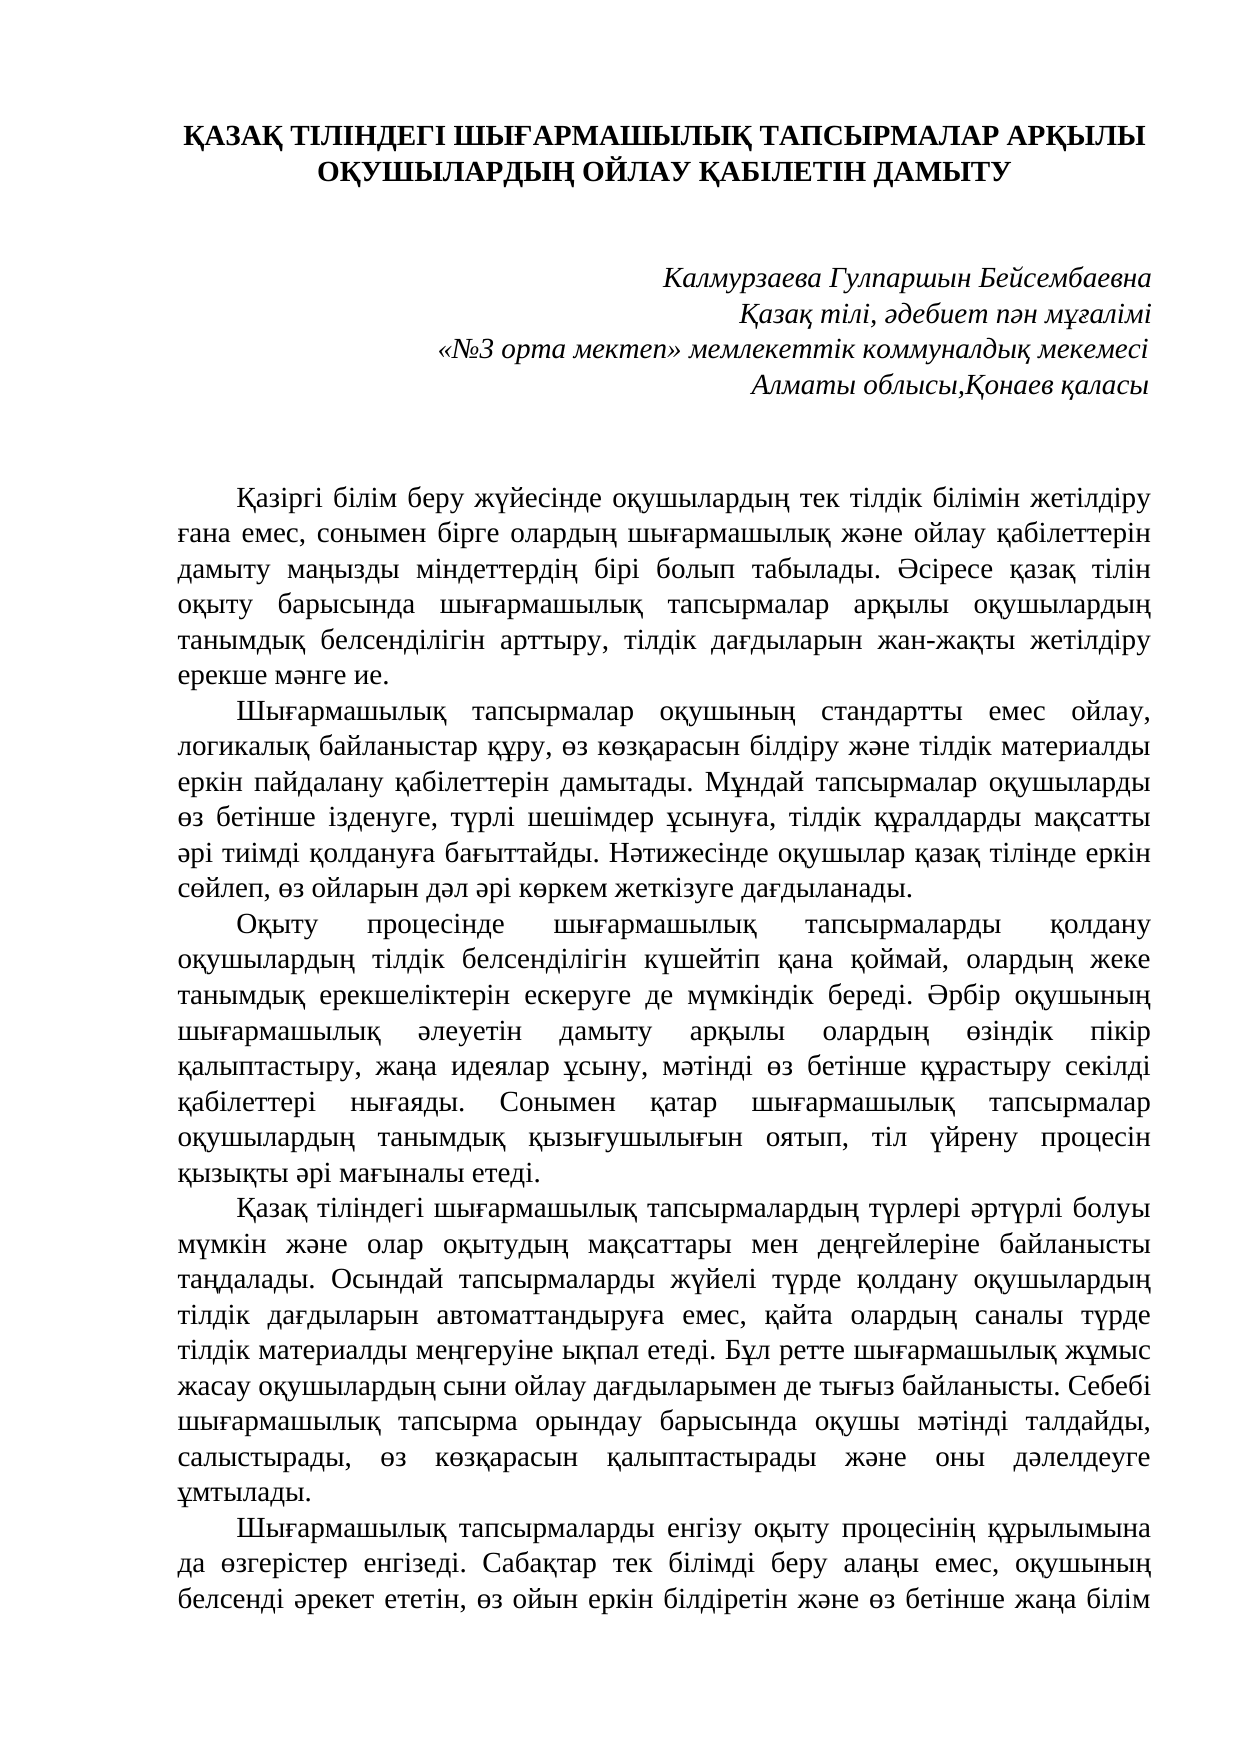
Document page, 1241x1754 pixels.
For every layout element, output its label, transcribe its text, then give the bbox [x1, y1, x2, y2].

text Қазақ тілі, әдебиет пән мұғалімі [177, 296, 1152, 329]
text ҚАЗАҚ ТІЛІНДЕГІ ШЫҒАРМАШЫЛЫҚ ТАПСЫРМАЛАР АРҚЫЛЫ ОҚУШЫЛАРДЫҢ ОЙЛАУ ҚАБІЛЕТІН ДАМЫТУ [177, 118, 1152, 187]
text Шығармашылық тапсырмалар оқушының стандартты емес ойлау, логикалық байланыстар құру, өз көзқарасын білдіру және тілдік материалды еркін пайдалану қабілеттерін дамытады. Мұндай тапсырмалар оқушыларды өз бетінше ізденуге, түрлі шешімдер ұсынуға, тілдік құралдарды мақсатты әрі тиімді қолдануға бағыттайды. Нәтижесінде оқушылар қазақ тілінде еркін сөйлеп, өз ойларын дәл әрі көркем жеткізуге дағдыланады. [177, 693, 1152, 904]
text Калмурзаева Гулпаршын Бейсембаевна [177, 260, 1152, 294]
text Оқыту процесінде шығармашылық тапсырмаларды қолдану оқушылардың тілдік белсенділігін күшейтіп қана қоймай, олардың жеке танымдық ерекшеліктерін ескеруге де мүмкіндік береді. Әрбір оқушының шығармашылық әлеуетін дамыту арқылы олардың өзіндік пікір қалыптастыру, жаңа идеялар ұсыну, мәтінді өз бетінше құрастыру секілді қабілеттері нығаяды. Сонымен қатар шығармашылық тапсырмалар оқушылардың танымдық қызығушылығын оятып, тіл үйрену процесін қызықты әрі мағыналы етеді. [177, 906, 1152, 1188]
text Қазақ тіліндегі шығармашылық тапсырмалардың түрлері әртүрлі болуы мүмкін және олар оқытудың мақсаттары мен деңгейлеріне байланысты таңдалады. Осындай тапсырмаларды жүйелі түрде қолдану оқушылардың тілдік дағдыларын автоматтандыруға емес, қайта олардың саналы түрде тілдік материалды меңгеруіне ықпал етеді. Бұл ретте шығармашылық жұмыс жасау оқушылардың сыни ойлау дағдыларымен де тығыз байланысты. Себебі шығармашылық тапсырма орындау барысында оқушы мәтінді талдайды, салыстырады, өз көзқарасын қалыптастырады және оны дәлелдеуге ұмтылады. [177, 1190, 1152, 1508]
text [177, 1510, 1152, 1614]
text «№3 орта мектеп» мемлекеттік коммуналдық мекемесі [177, 331, 1152, 365]
text Қазіргі білім беру жүйесінде оқушылардың тек тілдік білімін жетілдіру ғана емес, сонымен бірге олардың шығармашылық және ойлау қабілеттерін дамыту маңызды міндеттердің бірі болып табылады. Әсіресе қазақ тілін оқыту барысында шығармашылық тапсырмалар арқылы оқушылардың танымдық белсенділігін арттыру, тілдік дағдыларын жан-жақты жетілдіру ерекше мәнге ие. [177, 480, 1152, 691]
text Алматы облысы,Қонаев қаласы [177, 367, 1152, 400]
